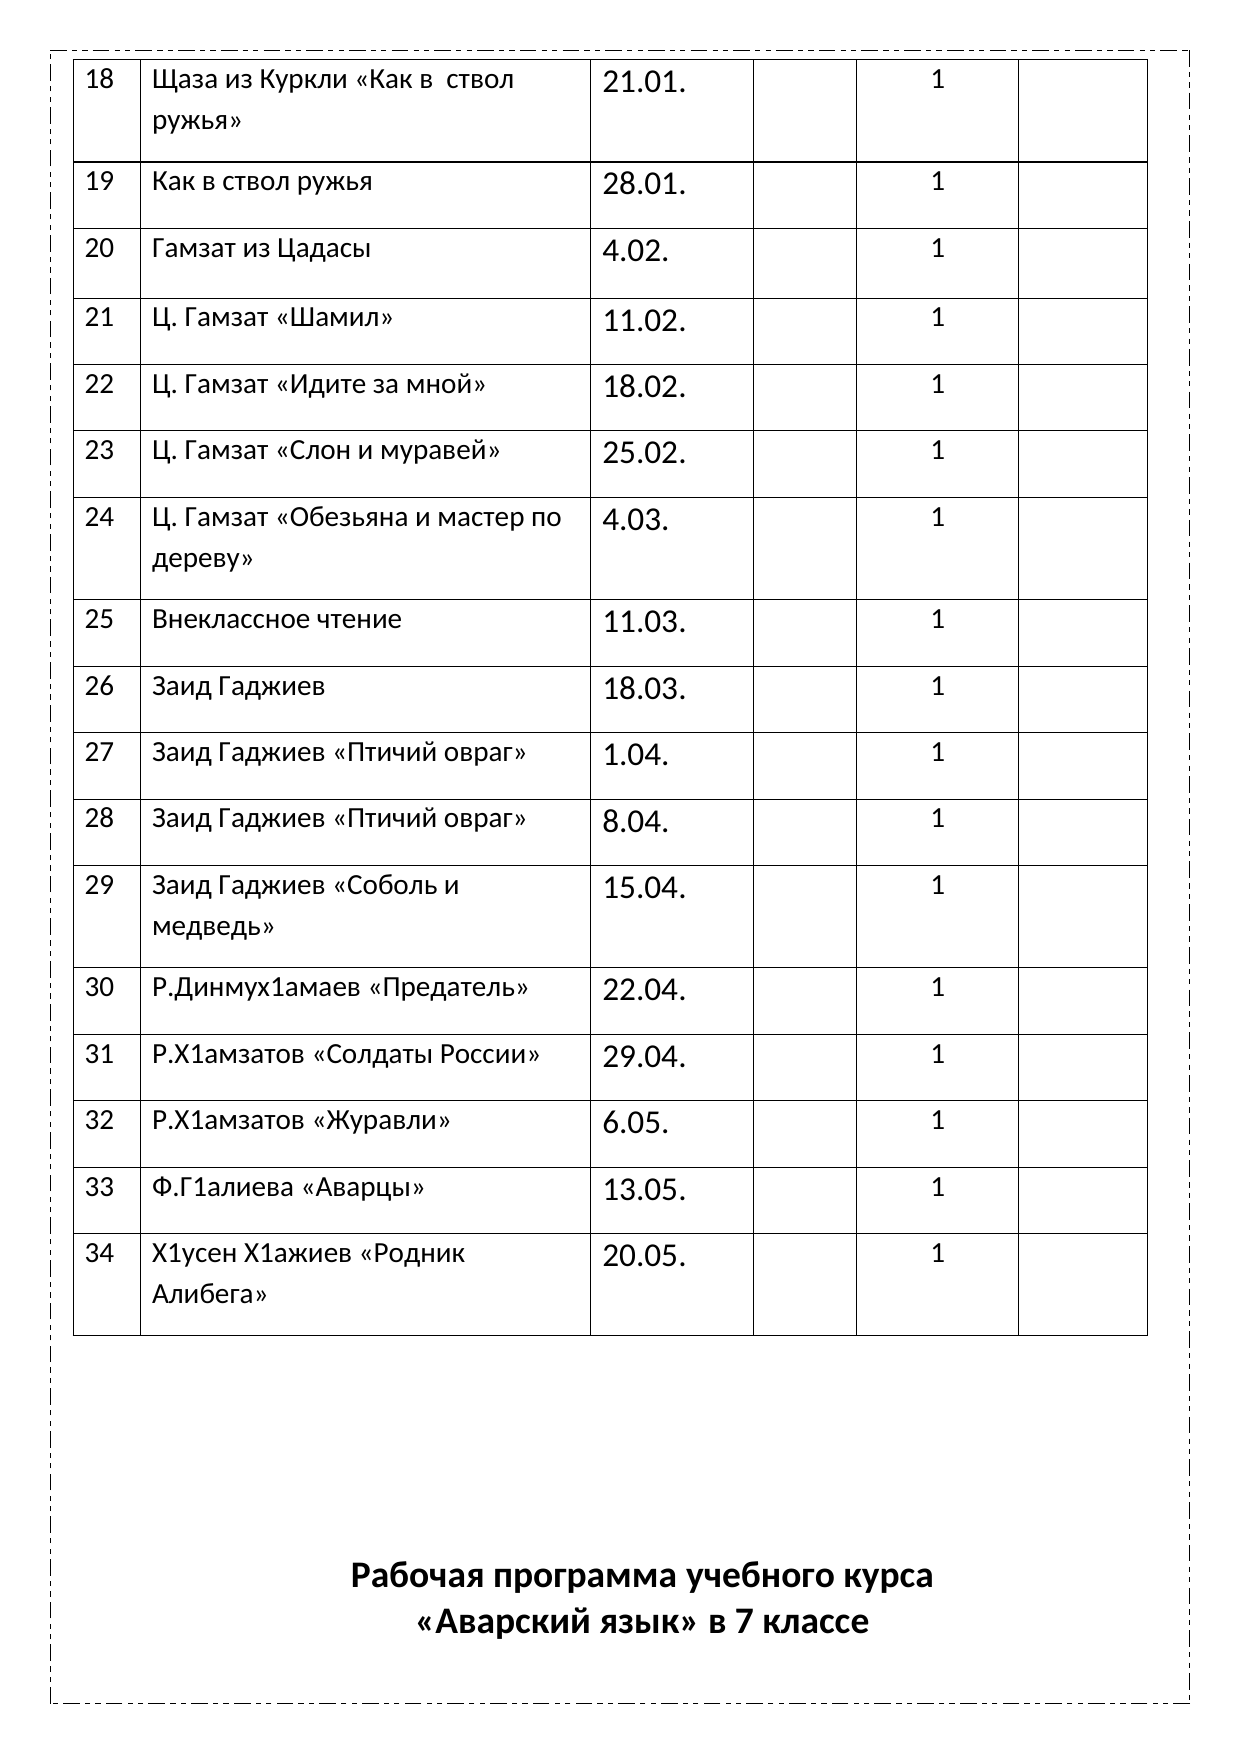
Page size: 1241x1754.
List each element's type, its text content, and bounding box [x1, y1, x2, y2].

table_cell [1019, 600, 1147, 666]
table_cell 6.05. [591, 1101, 753, 1167]
table_cell [1019, 229, 1147, 297]
text «Аварский язык» в 7 классе [133, 1597, 1152, 1643]
table_cell 1 [857, 1035, 1018, 1100]
table_cell 8.04. [591, 800, 753, 865]
table_cell 15.04. [591, 866, 753, 967]
table_cell 1 [857, 1168, 1018, 1233]
table_cell 23 [74, 431, 140, 497]
table_cell Заид Гаджиев «Птичий овраг» [141, 800, 590, 865]
table_cell 22.04. [591, 968, 753, 1034]
table_cell 11.02. [591, 299, 753, 364]
table_cell Гамзат из Цадасы [141, 229, 590, 297]
table_cell [754, 667, 856, 732]
table_cell [1019, 498, 1147, 599]
table_cell Как в ствол ружья [141, 163, 590, 228]
table_cell 13.05. [591, 1168, 753, 1233]
table_cell Р.Динмух1амаев «Предатель» [141, 968, 590, 1034]
table_cell [754, 733, 856, 798]
table_cell 24 [74, 498, 140, 599]
table_cell [754, 1168, 856, 1233]
table_cell [754, 299, 856, 364]
table_cell 1 [857, 968, 1018, 1034]
table_cell [754, 60, 856, 161]
table_cell [1019, 733, 1147, 798]
table_cell Ф.Г1алиева «Аварцы» [141, 1168, 590, 1233]
table_cell [754, 1234, 856, 1335]
table_cell 25 [74, 600, 140, 666]
table_cell Щаза из Куркли «Как в ствол ружья» [141, 60, 590, 161]
table_cell 1 [857, 733, 1018, 798]
table_cell 21 [74, 299, 140, 364]
table_cell 1 [857, 1234, 1018, 1335]
table_cell [754, 1035, 856, 1100]
table_cell 34 [74, 1234, 140, 1335]
table_cell 1 [857, 600, 1018, 666]
table_cell Р.Х1амзатов «Журавли» [141, 1101, 590, 1167]
table_cell 32 [74, 1101, 140, 1167]
table_cell [1019, 299, 1147, 364]
table_cell 29 [74, 866, 140, 967]
table_cell [1019, 163, 1147, 228]
table_cell 1.04. [591, 733, 753, 798]
table_cell 20.05. [591, 1234, 753, 1335]
table_cell 30 [74, 968, 140, 1034]
table_cell [1019, 431, 1147, 497]
table_cell 19 [74, 163, 140, 228]
table_cell 31 [74, 1035, 140, 1100]
table_cell [754, 600, 856, 666]
table_cell 1 [857, 365, 1018, 430]
table_cell Ц. Гамзат «Шамил» [141, 299, 590, 364]
table_cell 1 [857, 866, 1018, 967]
table_cell [1019, 1101, 1147, 1167]
table_cell [754, 163, 856, 228]
table_cell 28 [74, 800, 140, 865]
table_cell Ц. Гамзат «Идите за мной» [141, 365, 590, 430]
table_cell [754, 365, 856, 430]
table_cell [754, 1101, 856, 1167]
table_cell 29.04. [591, 1035, 753, 1100]
table_cell 1 [857, 60, 1018, 161]
table_cell [754, 968, 856, 1034]
table_cell Р.Х1амзатов «Солдаты России» [141, 1035, 590, 1100]
table_cell [754, 866, 856, 967]
table_cell 1 [857, 667, 1018, 732]
table_cell Внеклассное чтение [141, 600, 590, 666]
table_cell [1019, 1168, 1147, 1233]
table_cell 11.03. [591, 600, 753, 666]
table_cell [1019, 866, 1147, 967]
table_cell 33 [74, 1168, 140, 1233]
table_cell [1019, 667, 1147, 732]
table_cell 1 [857, 498, 1018, 599]
table_cell Х1усен Х1ажиев «Родник Алибега» [141, 1234, 590, 1335]
text Рабочая программа учебного курса [133, 1551, 1152, 1597]
table_cell Заид Гаджиев [141, 667, 590, 732]
table_cell 21.01. [591, 60, 753, 161]
table_cell 28.01. [591, 163, 753, 228]
table_cell [1019, 1035, 1147, 1100]
table_cell 27 [74, 733, 140, 798]
table_cell 1 [857, 431, 1018, 497]
table_cell 22 [74, 365, 140, 430]
table_cell Ц. Гамзат «Обезьяна и мастер по дереву» [141, 498, 590, 599]
table_cell 1 [857, 800, 1018, 865]
table_cell 25.02. [591, 431, 753, 497]
table_cell 18.02. [591, 365, 753, 430]
table_cell [1019, 800, 1147, 865]
table_cell [1019, 1234, 1147, 1335]
table_cell Заид Гаджиев «Соболь и медведь» [141, 866, 590, 967]
table_cell 26 [74, 667, 140, 732]
table_cell [754, 229, 856, 297]
table_cell [754, 800, 856, 865]
table_cell [754, 431, 856, 497]
table_cell 1 [857, 299, 1018, 364]
table_cell [1019, 60, 1147, 161]
table_cell 1 [857, 1101, 1018, 1167]
table_cell [1019, 365, 1147, 430]
table_cell 4.03. [591, 498, 753, 599]
table_cell 20 [74, 229, 140, 297]
table_cell 1 [857, 229, 1018, 297]
table_cell 18.03. [591, 667, 753, 732]
table_cell 1 [857, 163, 1018, 228]
table_cell Заид Гаджиев «Птичий овраг» [141, 733, 590, 798]
table_cell 18 [74, 60, 140, 161]
table_cell Ц. Гамзат «Слон и муравей» [141, 431, 590, 497]
table_cell [754, 498, 856, 599]
table_cell 4.02. [591, 229, 753, 297]
table_cell [1019, 968, 1147, 1034]
